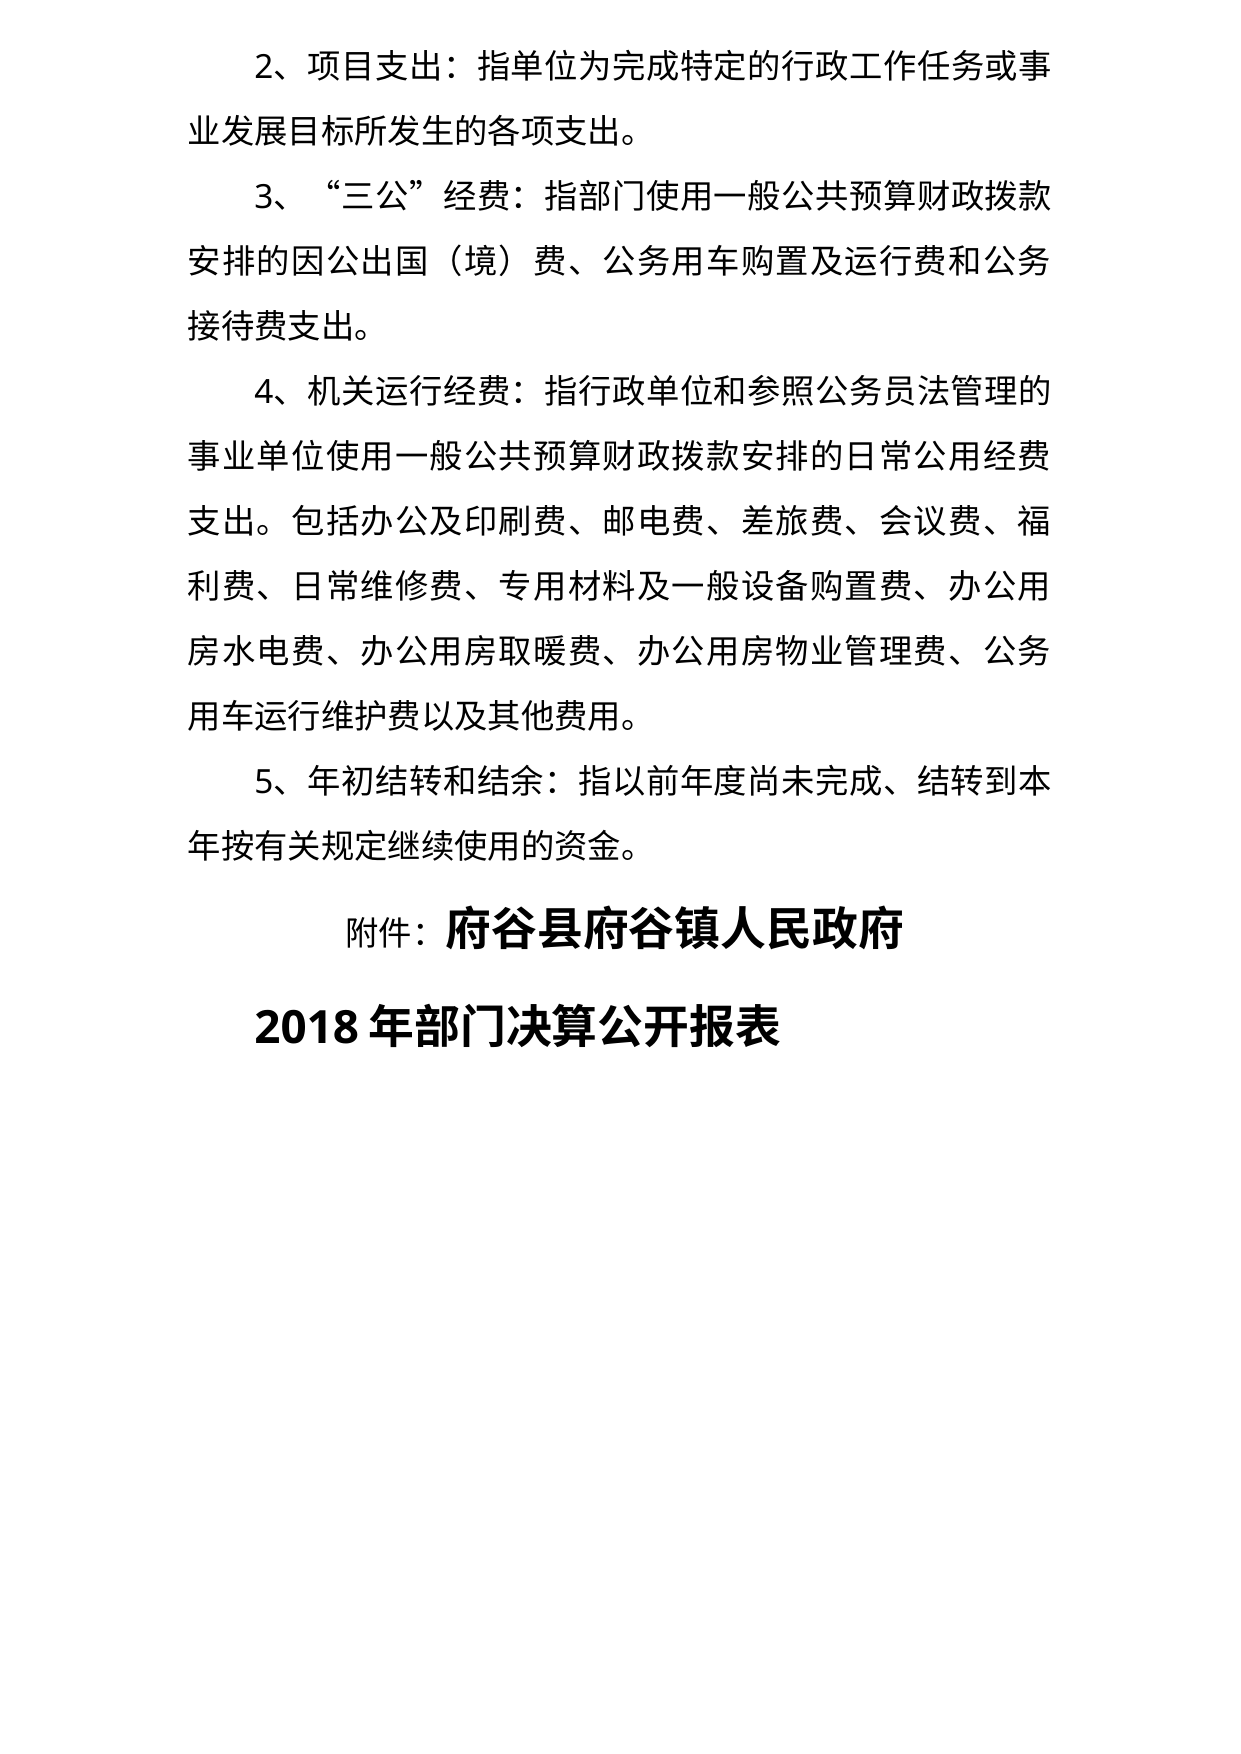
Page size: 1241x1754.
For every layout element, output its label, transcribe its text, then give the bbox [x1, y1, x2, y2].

text 5、年初结转和结余：指以前年度尚未完成、结转到本年按有关规定继续使用的资金。 [187, 747, 1053, 877]
text 4、机关运行经费：指行政单位和参照公务员法管理的事业单位使用一般公共预算财政拨款安排的日常公用经费支出。包括办公及印刷费、邮电费、差旅费、会议费、福利费、日常维修费、专用材料及一般设备购置费、办公用房水电费、办公用房取暖费、办公用房物业管理费、公务用车运行维护费以及其他费用。 [187, 357, 1053, 747]
text 2、项目支出：指单位为完成特定的行政工作任务或事业发展目标所发生的各项支出。 [187, 32, 1053, 162]
text 2018年部门决算公开报表 [187, 974, 1053, 1072]
text 3、“三公”经费：指部门使用一般公共预算财政拨款安排的因公出国（境）费、公务用车购置及运行费和公务接待费支出。 [187, 162, 1053, 357]
text 附件：府谷县府谷镇人民政府 [187, 877, 1053, 974]
